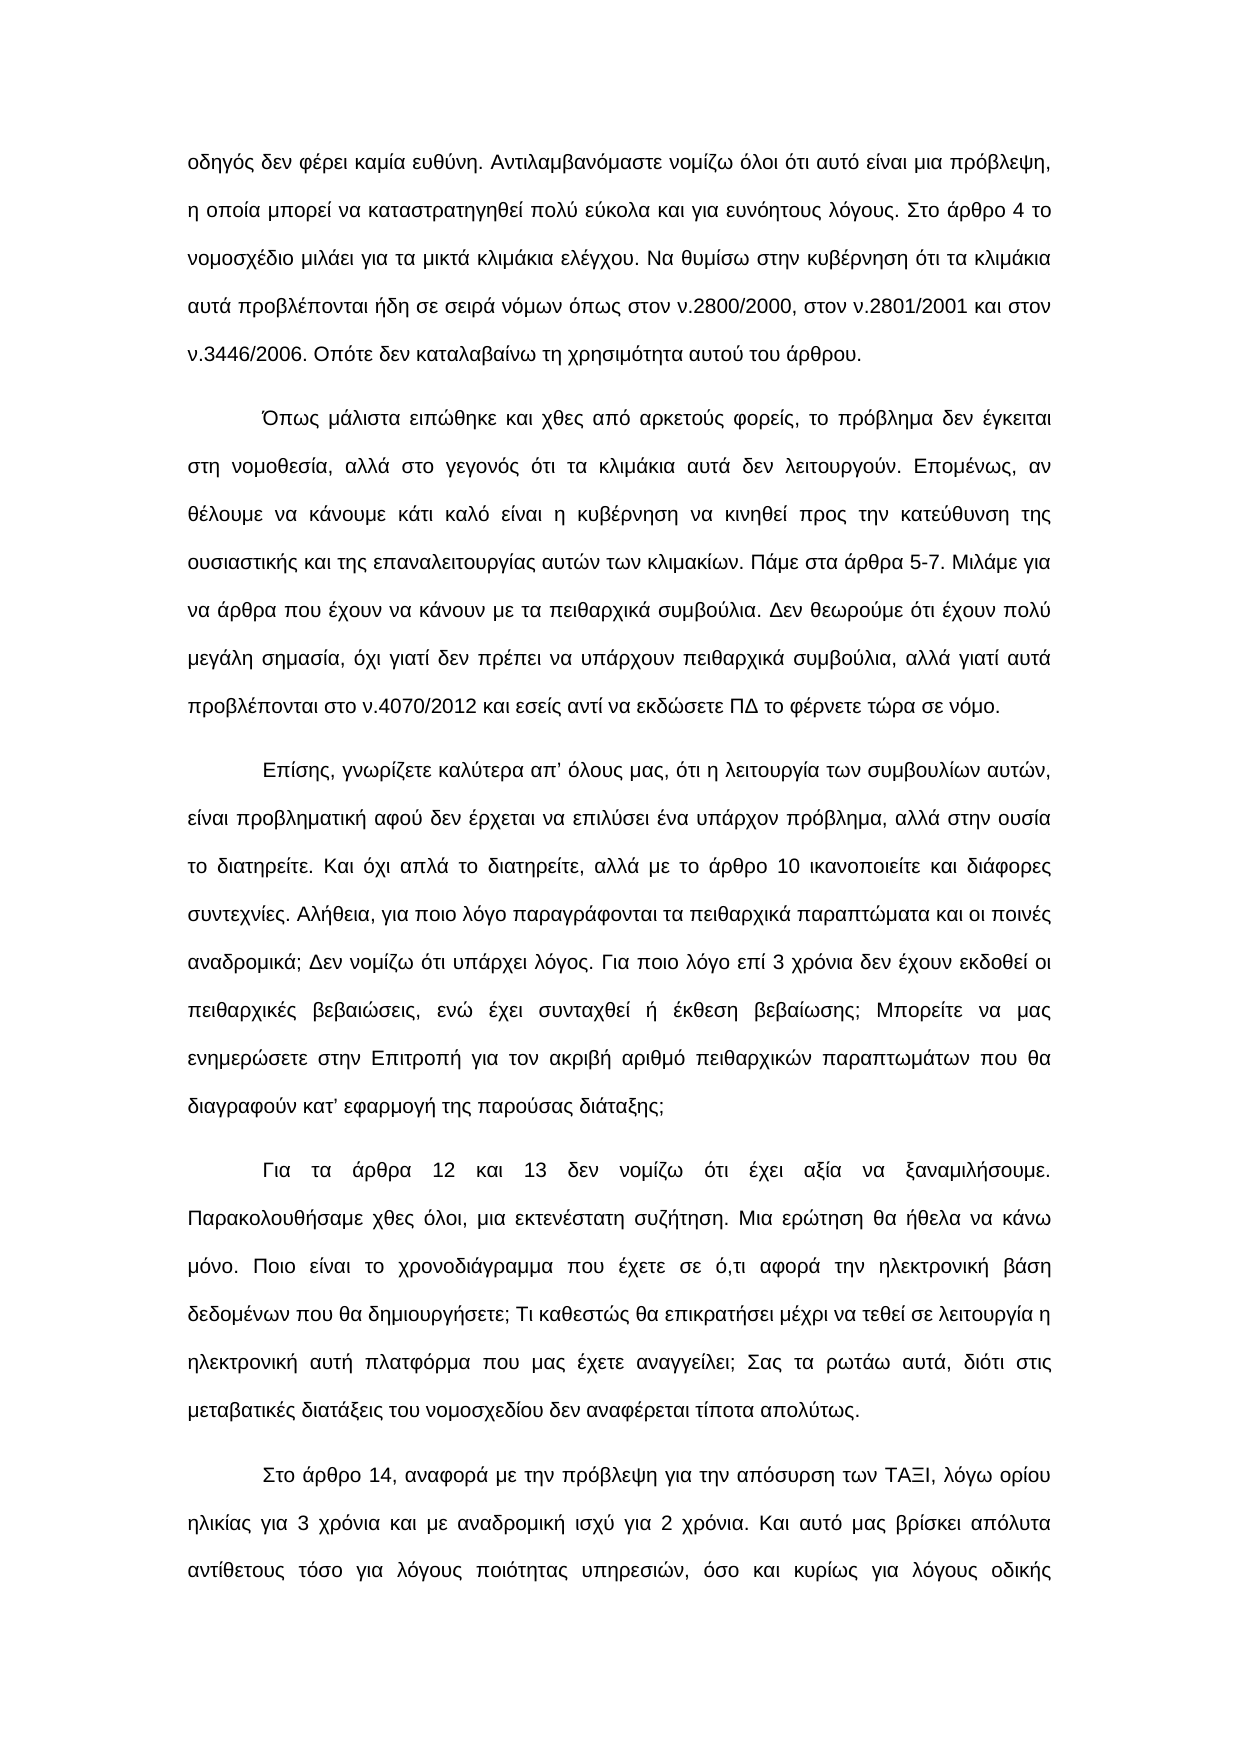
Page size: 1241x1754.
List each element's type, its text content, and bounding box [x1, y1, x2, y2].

text Για τα άρθρα 12 και 13 δεν νομίζω ότι έχει αξία να ξαναμιλήσουμε. Παρακολουθήσαμε χθες όλοι, μια εκτενέστατη συζήτηση. Μια ερώτηση θα ήθελα να κάνω μόνο. Ποιο είναι το χρονοδιάγραμμα που έχετε σε ό,τι αφορά την ηλεκτρονική βάση δεδομένων που θα δημιουργήσετε; Τι καθεστώς θα επικρατήσει μέχρι να τεθεί σε λειτουργία η ηλεκτρονική αυτή πλατφόρμα που μας έχετε αναγγείλει; Σας τα ρωτάω αυτά, διότι στις μεταβατικές διατάξεις του νομοσχεδίου δεν αναφέρεται τίποτα απολύτως. [187, 1158, 1053, 1422]
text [187, 150, 1053, 366]
text Όπως μάλιστα ειπώθηκε και χθες από αρκετούς φορείς, το πρόβλημα δεν έγκειται στη νομοθεσία, αλλά στο γεγονός ότι τα κλιμάκια αυτά δεν λειτουργούν. Επομένως, αν θέλουμε να κάνουμε κάτι καλό είναι η κυβέρνηση να κινηθεί προς την κατεύθυνση της ουσιαστικής και της επαναλειτουργίας αυτών των κλιμακίων. Πάμε στα άρθρα 5-7. Μιλάμε για να άρθρα που έχουν να κάνουν με τα πειθαρχικά συμβούλια. Δεν θεωρούμε ότι έχουν πολύ μεγάλη σημασία, όχι γιατί δεν πρέπει να υπάρχουν πειθαρχικά συμβούλια, αλλά γιατί αυτά προβλέπονται στο ν.4070/2012 και εσείς αντί να εκδώσετε ΠΔ το φέρνετε τώρα σε νόμο. [187, 406, 1053, 718]
text Επίσης, γνωρίζετε καλύτερα απ’ όλους μας, ότι η λειτουργία των συμβουλίων αυτών, είναι προβληματική αφού δεν έρχεται να επιλύσει ένα υπάρχον πρόβλημα, αλλά στην ουσία το διατηρείτε. Και όχι απλά το διατηρείτε, αλλά με το άρθρο 10 ικανοποιείτε και διάφορες συντεχνίες. Αλήθεια, για ποιο λόγο παραγράφονται τα πειθαρχικά παραπτώματα και οι ποινές αναδρομικά; Δεν νομίζω ότι υπάρχει λόγος. Για ποιο λόγο επί 3 χρόνια δεν έχουν εκδοθεί οι πειθαρχικές βεβαιώσεις, ενώ έχει συνταχθεί ή έκθεση βεβαίωσης; Μπορείτε να μας ενημερώσετε στην Επιτροπή για τον ακριβή αριθμό πειθαρχικών παραπτωμάτων που θα διαγραφούν κατ’ εφαρμογή της παρούσας διάταξης; [187, 758, 1053, 1118]
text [187, 1462, 1053, 1582]
